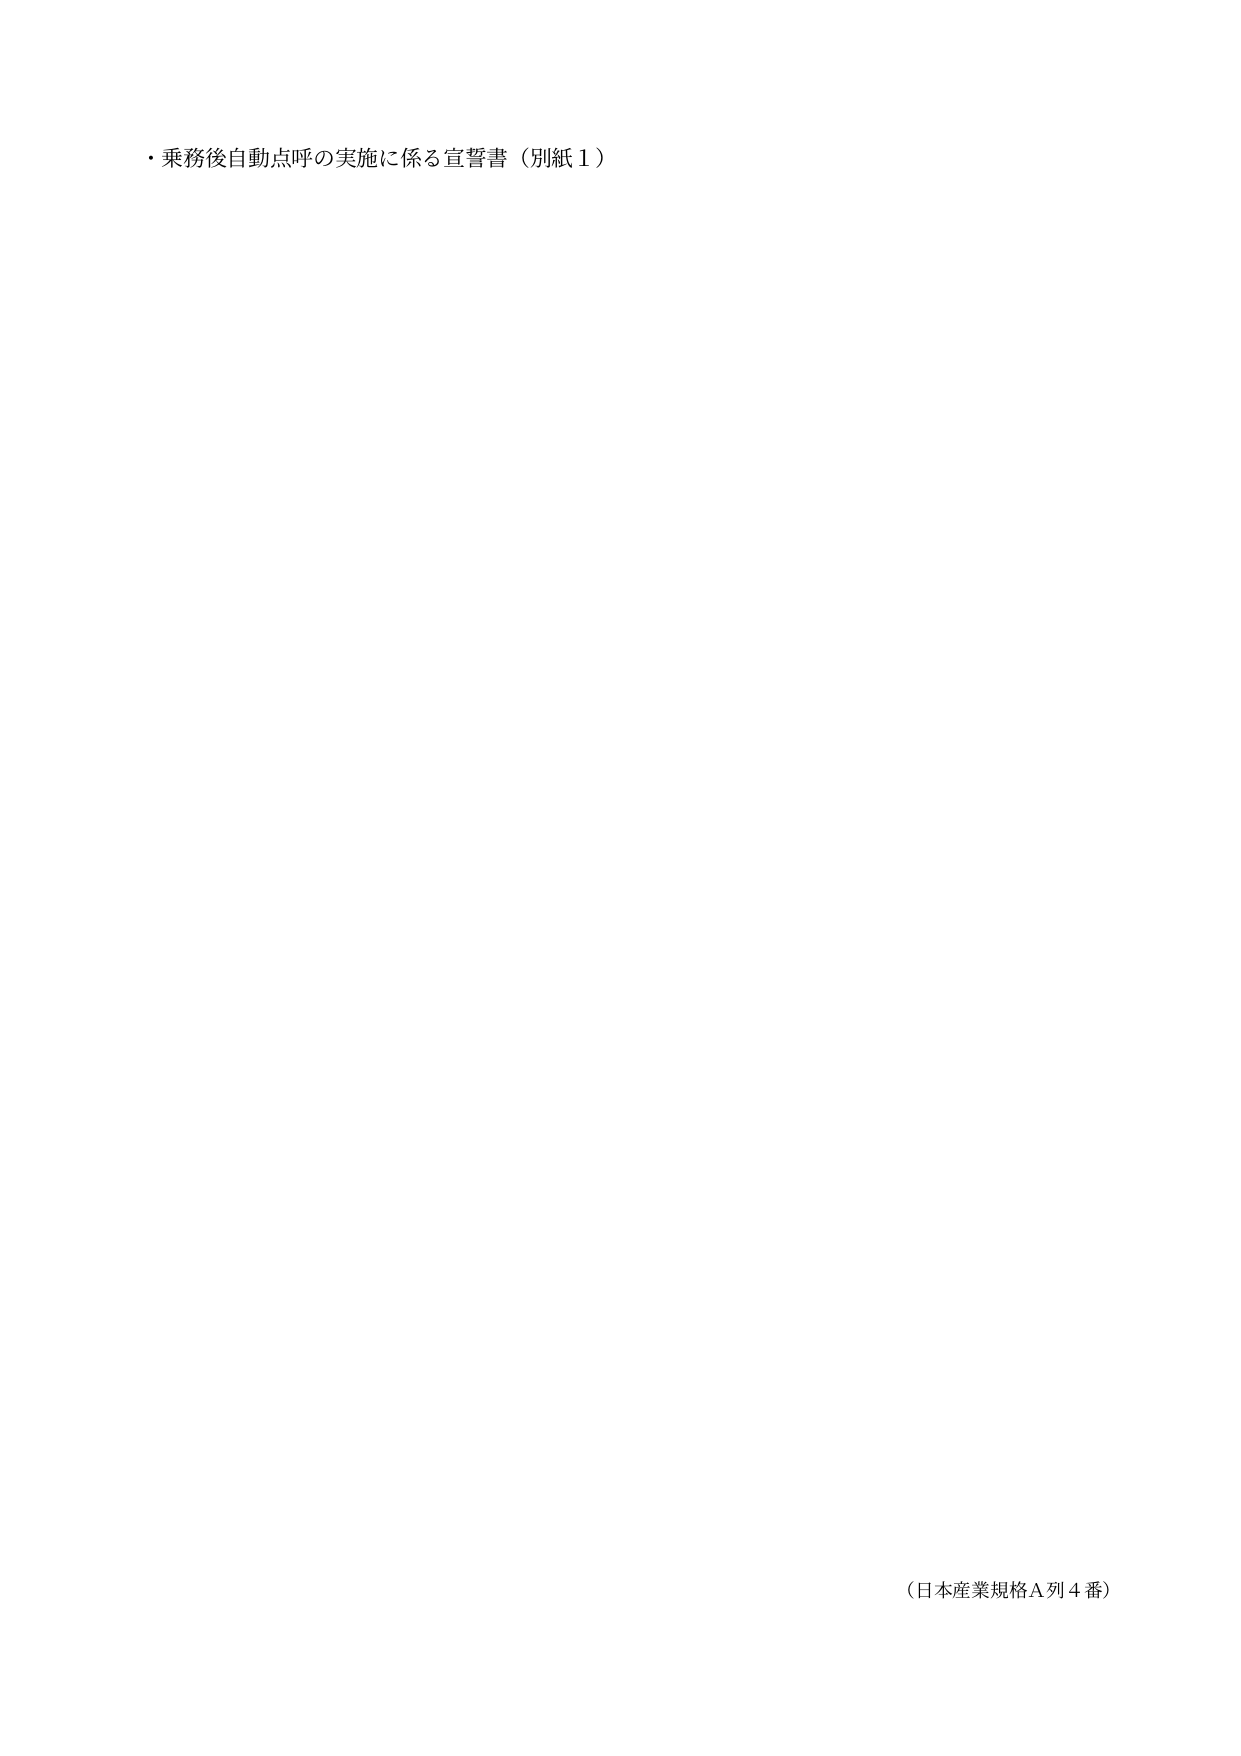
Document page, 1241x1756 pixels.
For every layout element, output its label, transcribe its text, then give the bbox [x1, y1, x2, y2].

text ・乗務後自動点呼の実施に係る宣誓書（別紙１） [140, 142, 1134, 173]
